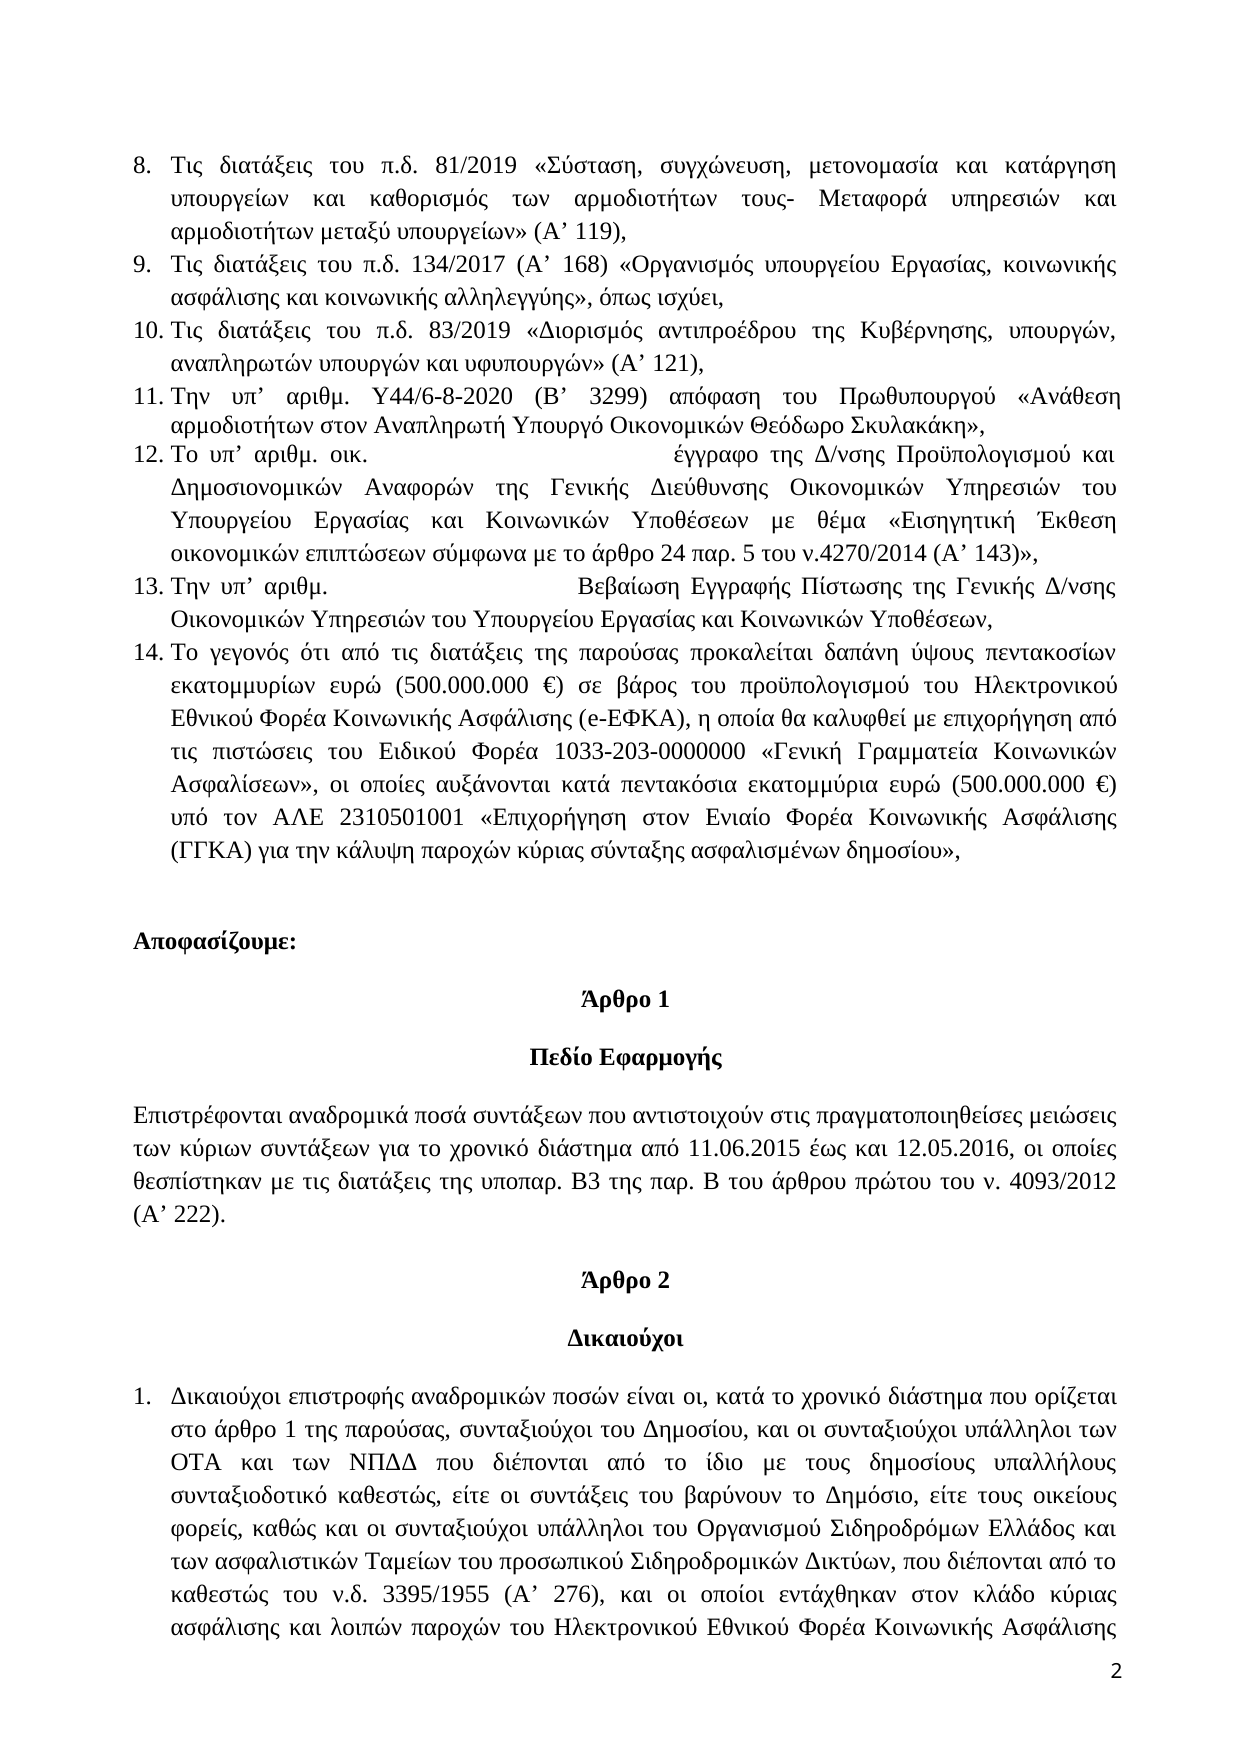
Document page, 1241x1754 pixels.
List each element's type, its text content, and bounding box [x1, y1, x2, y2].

list Την υπ’ αριθμ. Υ44/6-8-2020 (Β’ 3299) απόφαση του Πρωθυπουργού «Ανάθεση αρμοδιοτήτων στον Αναπληρωτή Υπουργό Οικονομικών Θεόδωρο Σκυλακάκη», [133, 381, 1122, 439]
text Άρθρο 2 [133, 1265, 1118, 1294]
text Άρθρο 1 [133, 984, 1118, 1013]
list Τις διατάξεις του π.δ. 83/2019 «Διορισμός αντιπροέδρου της Κυβέρνησης, υπουργών, αναπληρωτών υπουργών και υφυπουργών» (Α’ 121), [133, 315, 1118, 377]
list Την υπ’ αριθμ. Βεβαίωση Εγγραφής Πίστωσης της Γενικής Δ/νσης Οικονομικών Υπηρεσιών του Υπουργείου Εργασίας και Κοινωνικών Υποθέσεων, [133, 571, 1118, 632]
text Επιστρέφονται αναδρομικά ποσά συντάξεων που αντιστοιχούν στις πραγματοποιηθείσες μειώσεις των κύριων συντάξεων για το χρονικό διάστημα από 11.06.2015 έως και 12.05.2016, οι οποίες θεσπίστηκαν με τις διατάξεις της υποπαρ. Β3 της παρ. Β του άρθρου πρώτου του ν. 4093/2012 (Α’ 222). [133, 1100, 1118, 1228]
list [133, 1381, 1118, 1641]
list Το γεγονός ότι από τις διατάξεις της παρούσας προκαλείται δαπάνη ύψους πεντακοσίων εκατομμυρίων ευρώ (500.000.000 €) σε βάρος του προϋπολογισμού του Ηλεκτρονικού Εθνικού Φορέα Κοινωνικής Ασφάλισης (e-ΕΦΚΑ), η οποία θα καλυφθεί με επιχορήγηση από τις πιστώσεις του Ειδικού Φορέα 1033-203-0000000 «Γενική Γραμματεία Κοινωνικών Ασφαλίσεων», οι οποίες αυξάνονται κατά πεντακόσια εκατομμύρια ευρώ (500.000.000 €) υπό τον ΑΛΕ 2310501001 «Επιχορήγηση στον Ενιαίο Φορέα Κοινωνικής Ασφάλισης (ΓΓΚΑ) για την κάλυψη παροχών κύριας σύνταξης ασφαλισμένων δημοσίου», [133, 637, 1118, 864]
list Τις διατάξεις του π.δ. 134/2017 (Α’ 168) «Οργανισμός υπουργείου Εργασίας, κοινωνικής ασφάλισης και κοινωνικής αλληλεγγύης», όπως ισχύει, [133, 249, 1118, 311]
list Το υπ’ αριθμ. οικ. έγγραφο της Δ/νσης Προϋπολογισμού και Δημοσιονομικών Αναφορών της Γενικής Διεύθυνσης Οικονομικών Υπηρεσιών του Υπουργείου Εργασίας και Κοινωνικών Υποθέσεων με θέμα «Εισηγητική Έκθεση οικονομικών επιπτώσεων σύμφωνα με το άρθρο 24 παρ. 5 του ν.4270/2014 (Α’ 143)», [133, 439, 1118, 566]
list Τις διατάξεις του π.δ. 81/2019 «Σύσταση, συγχώνευση, μετονομασία και κατάργηση υπουργείων και καθορισμός των αρμοδιοτήτων τους- Μεταφορά υπηρεσιών και αρμοδιοτήτων μεταξύ υπουργείων» (Α’ 119), [133, 150, 1118, 245]
text Δικαιούχοι [133, 1323, 1118, 1352]
text Αποφασίζουμε: [133, 926, 1118, 955]
text Πεδίο Εφαρμογής [133, 1042, 1118, 1071]
